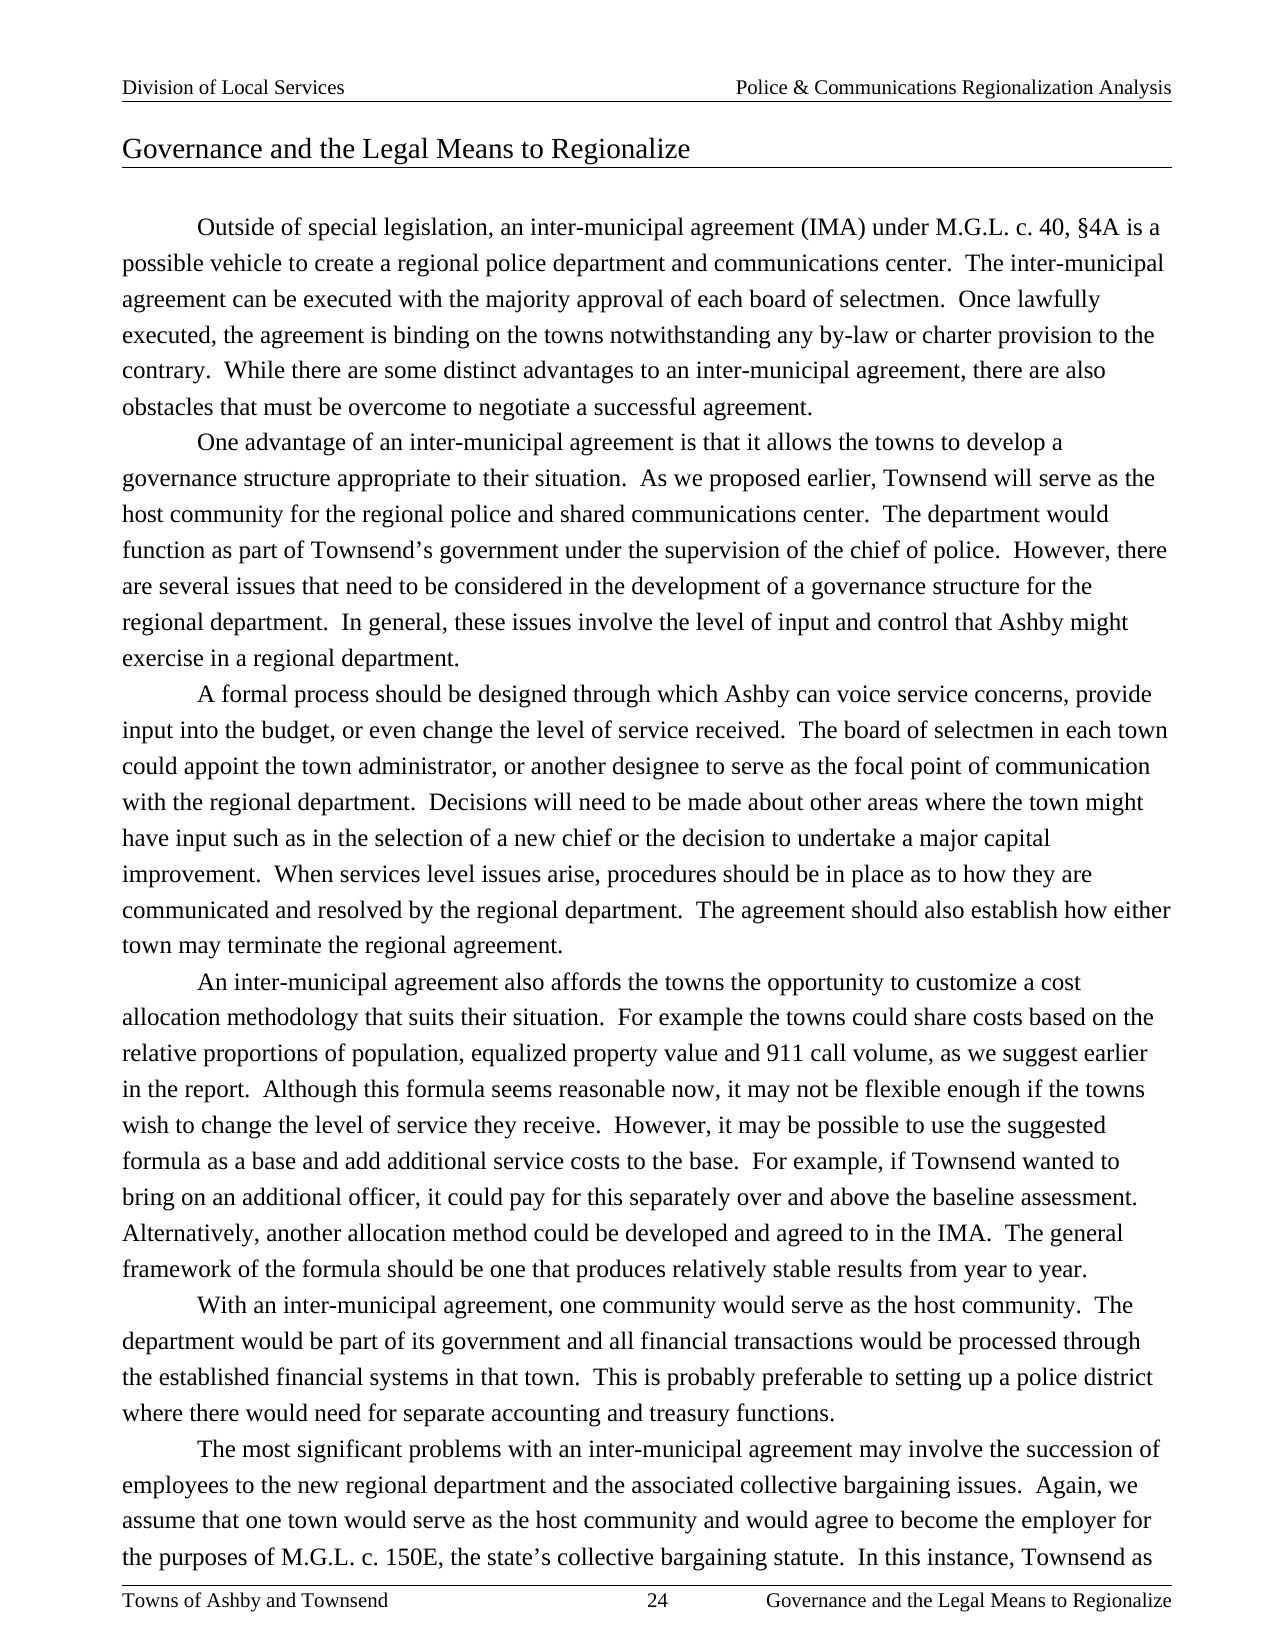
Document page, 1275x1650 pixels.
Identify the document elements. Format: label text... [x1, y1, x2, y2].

text An inter-municipal agreement also affords the towns the opportunity to customize a cost allocation methodology that suits their situation. For example the towns could share costs based on the relative proportions of population, equalized property value and 911 call volume, as we suggest earlier in the report. Although this formula seems reasonable now, it may not be flexible enough if the towns wish to change the level of service they receive. However, it may be possible to use the suggested formula as a base and add additional service costs to the base. For example, if Townsend wanted to bring on an additional officer, it could pay for this separately over and above the baseline assessment. Alternatively, another allocation method could be developed and agreed to in the IMA. The general framework of the formula should be one that produces relatively stable results from year to year. [122, 967, 1172, 1283]
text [122, 1434, 1172, 1570]
text With an inter-municipal agreement, one community would serve as the host community. The department would be part of its government and all financial transactions would be processed through the established financial systems in that town. This is probably preferable to setting up a police district where there would need for separate accounting and treasury functions. [122, 1290, 1172, 1427]
text A formal process should be designed through which Ashby can voice service concerns, provide input into the budget, or even change the level of service received. The board of selectmen in each town could appoint the town administrator, or another designee to serve as the focal point of communication with the regional department. Decisions will need to be made about other areas where the town might have input such as in the selection of a new chief or the decision to undertake a major capital improvement. When services level issues arise, procedures should be in place as to how they are communicated and resolved by the regional department. The agreement should also establish how either town may terminate the regional agreement. [122, 679, 1172, 959]
text One advantage of an inter-municipal agreement is that it allows the towns to develop a governance structure appropriate to their situation. As we proposed earlier, Townsend will serve as the host community for the regional police and shared communications center. The department would function as part of Townsend’s government under the supervision of the chief of police. However, there are several issues that need to be considered in the development of a governance structure for the regional department. In general, these issues involve the level of input and control that Ashby might exercise in a regional department. [122, 427, 1172, 672]
text Governance and the Legal Means to Regionalize [122, 131, 1172, 167]
text Outside of special legislation, an inter-municipal agreement (IMA) under M.G.L. c. 40, §4A is a possible vehicle to create a regional police department and communications center. The inter-municipal agreement can be executed with the majority approval of each board of selectmen. Once lawfully executed, the agreement is binding on the towns notwithstanding any by-law or charter provision to the contrary. While there are some distinct advantages to an inter-municipal agreement, there are also obstacles that must be overcome to negotiate a successful agreement. [122, 212, 1172, 420]
